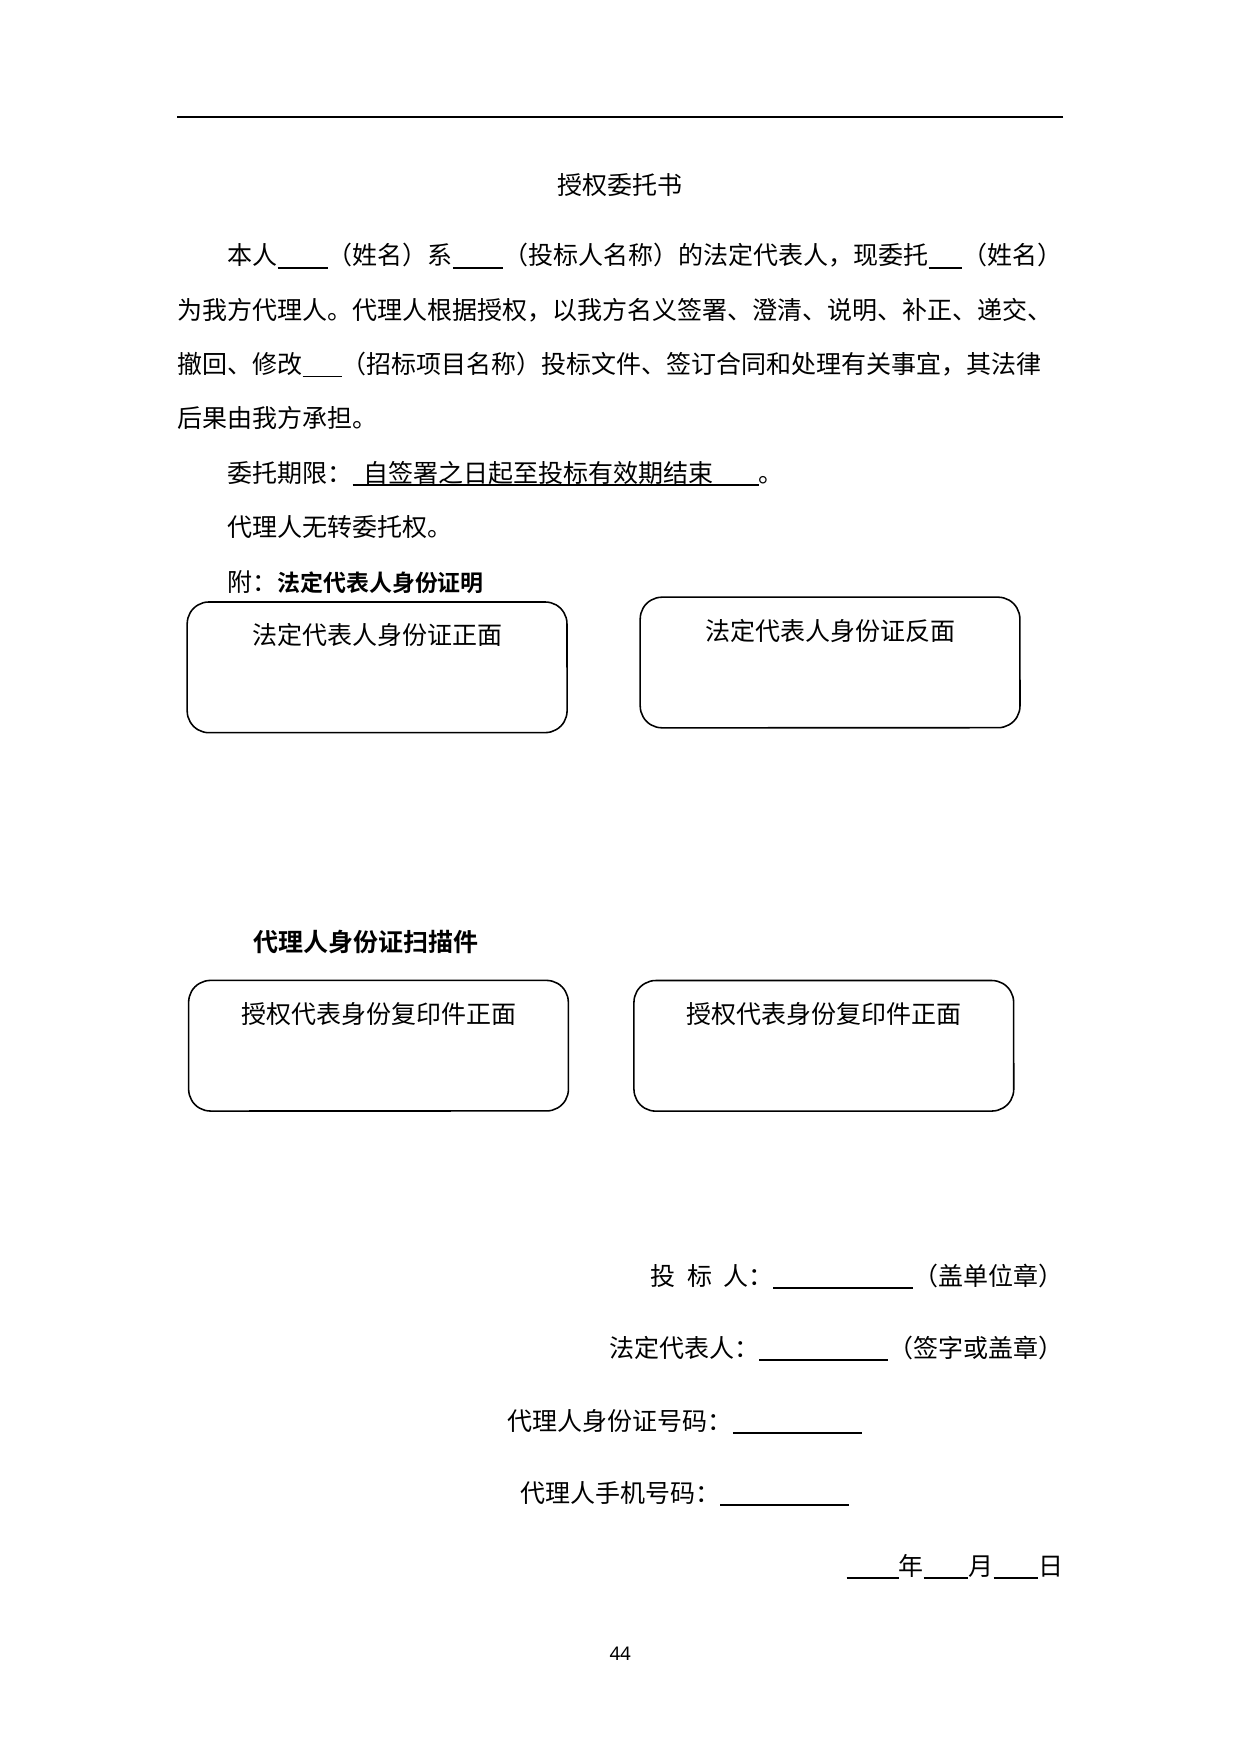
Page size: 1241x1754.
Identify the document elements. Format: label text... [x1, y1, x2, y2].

text 授权委托书 [177, 165, 1063, 202]
text 代理人身份证扫描件 [177, 923, 1063, 959]
text 投 标 人： （盖单位章） [177, 1256, 1063, 1292]
text 代理人无转委托权。 [177, 508, 1063, 544]
text 本人 （姓名）系 （投标人名称）的法定代表人，现委托 （姓名）为我方代理人。代理人根据授权，以我方名义签署、澄清、说明、补正、递交、撤回、修改 （招标项目名称）投标文件、签订合同和处理有关事宜，其法律后果由我方承担。 [177, 236, 1063, 435]
text 年 月 日 [177, 1546, 1063, 1582]
text 代理人手机号码： [177, 1473, 1063, 1510]
text 法定代表人： （签字或盖章） [177, 1328, 1063, 1365]
text 委托期限： 自签署之日起至投标有效期结束 。 [177, 453, 1063, 489]
text 代理人身份证号码： [177, 1401, 1063, 1437]
text 附：法定代表人身份证明 [177, 562, 1063, 598]
